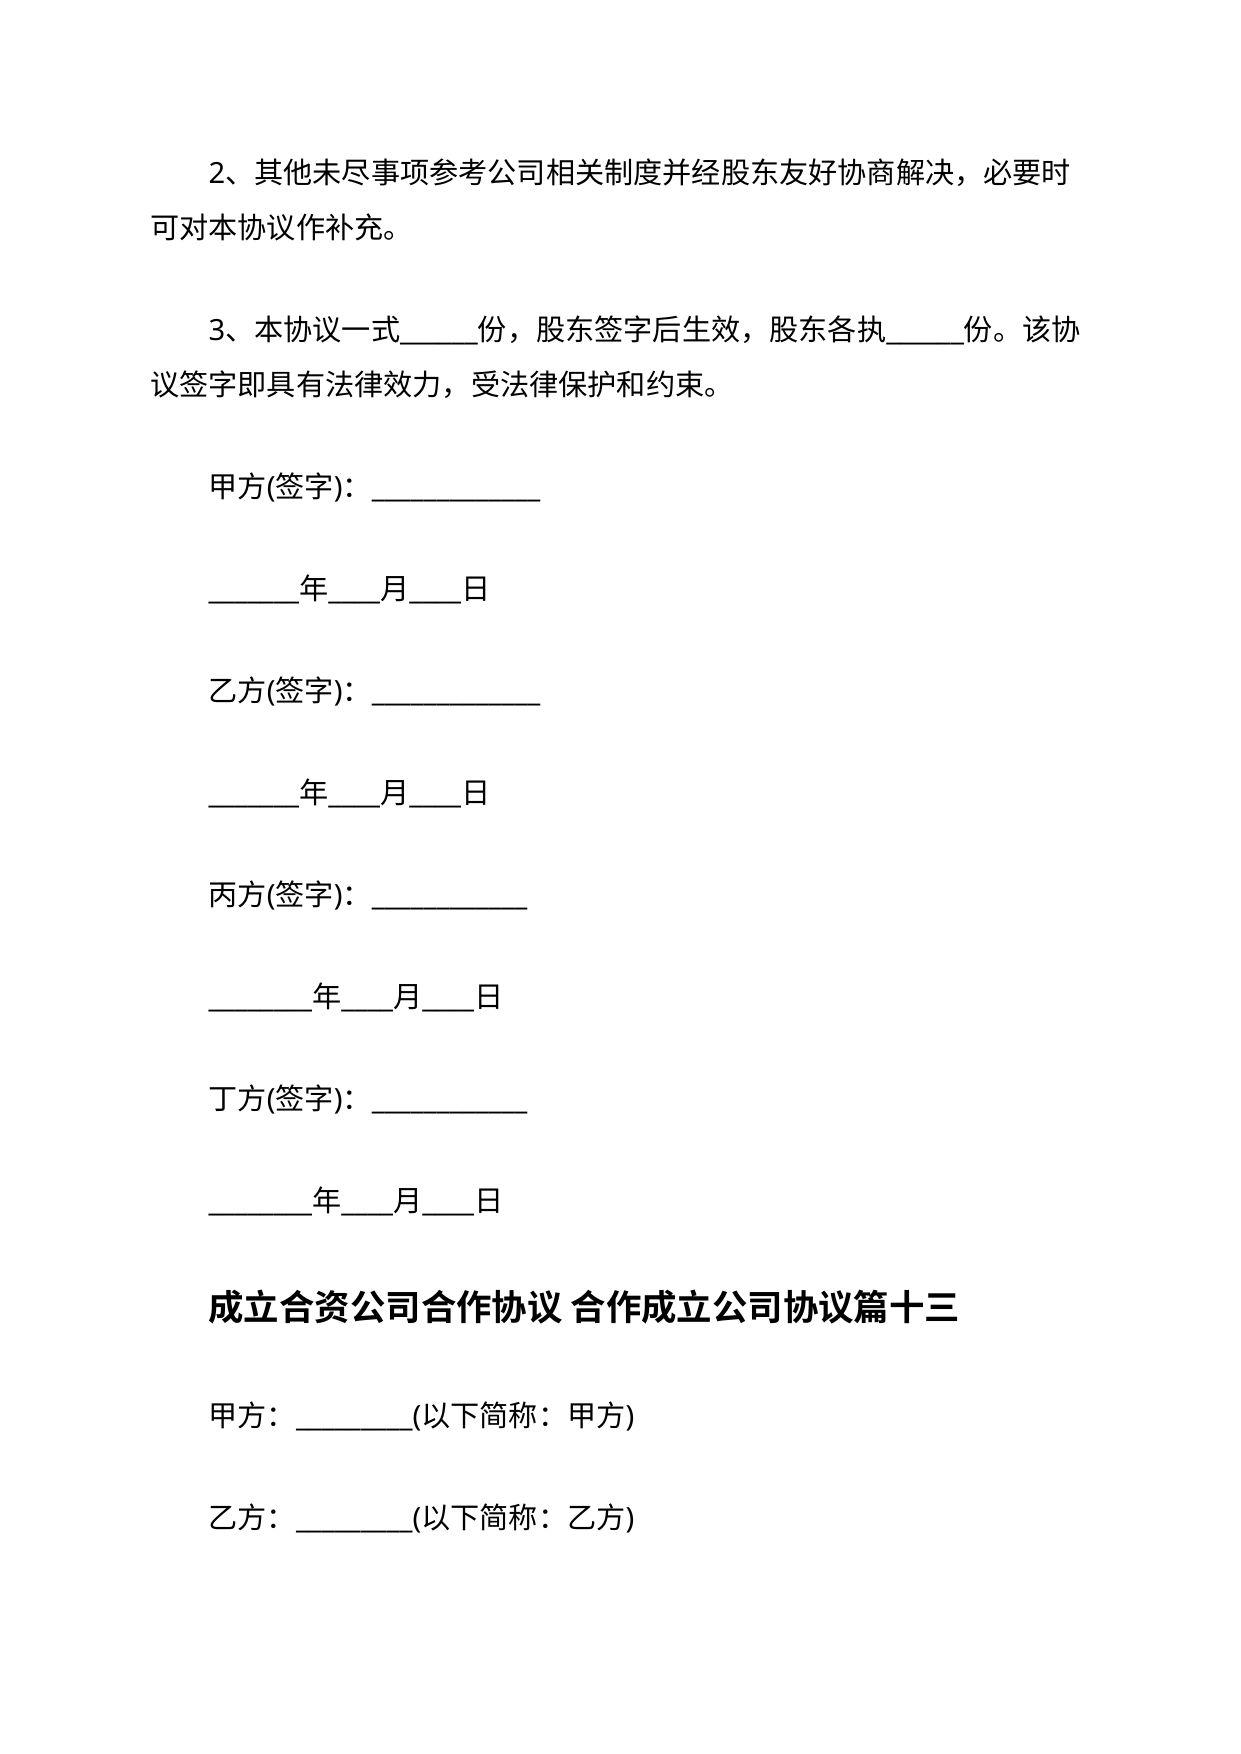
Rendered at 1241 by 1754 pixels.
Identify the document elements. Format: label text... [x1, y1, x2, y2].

text 3、本协议一式______份，股东签字后生效，股东各执______份。该协议签字即具有法律效力，受法律保护和约束。 [150, 307, 1090, 404]
text 丙方(签字)：____________ [150, 871, 1090, 914]
text 成立合资公司合作协议 合作成立公司协议篇十三 [150, 1279, 1090, 1331]
text 甲方：_________(以下简称：甲方) [150, 1393, 1090, 1435]
text 乙方：_________(以下简称：乙方) [150, 1495, 1090, 1537]
text 2、其他未尽事项参考公司相关制度并经股东友好协商解决，必要时可对本协议作补充。 [150, 150, 1090, 247]
text 甲方(签字)：_____________ [150, 463, 1090, 506]
text _______年____月____日 [150, 769, 1090, 812]
text 丁方(签字)：____________ [150, 1075, 1090, 1118]
text ________年____月____日 [150, 973, 1090, 1016]
text ________年____月____日 [150, 1177, 1090, 1220]
text _______年____月____日 [150, 566, 1090, 608]
text 乙方(签字)：_____________ [150, 667, 1090, 710]
